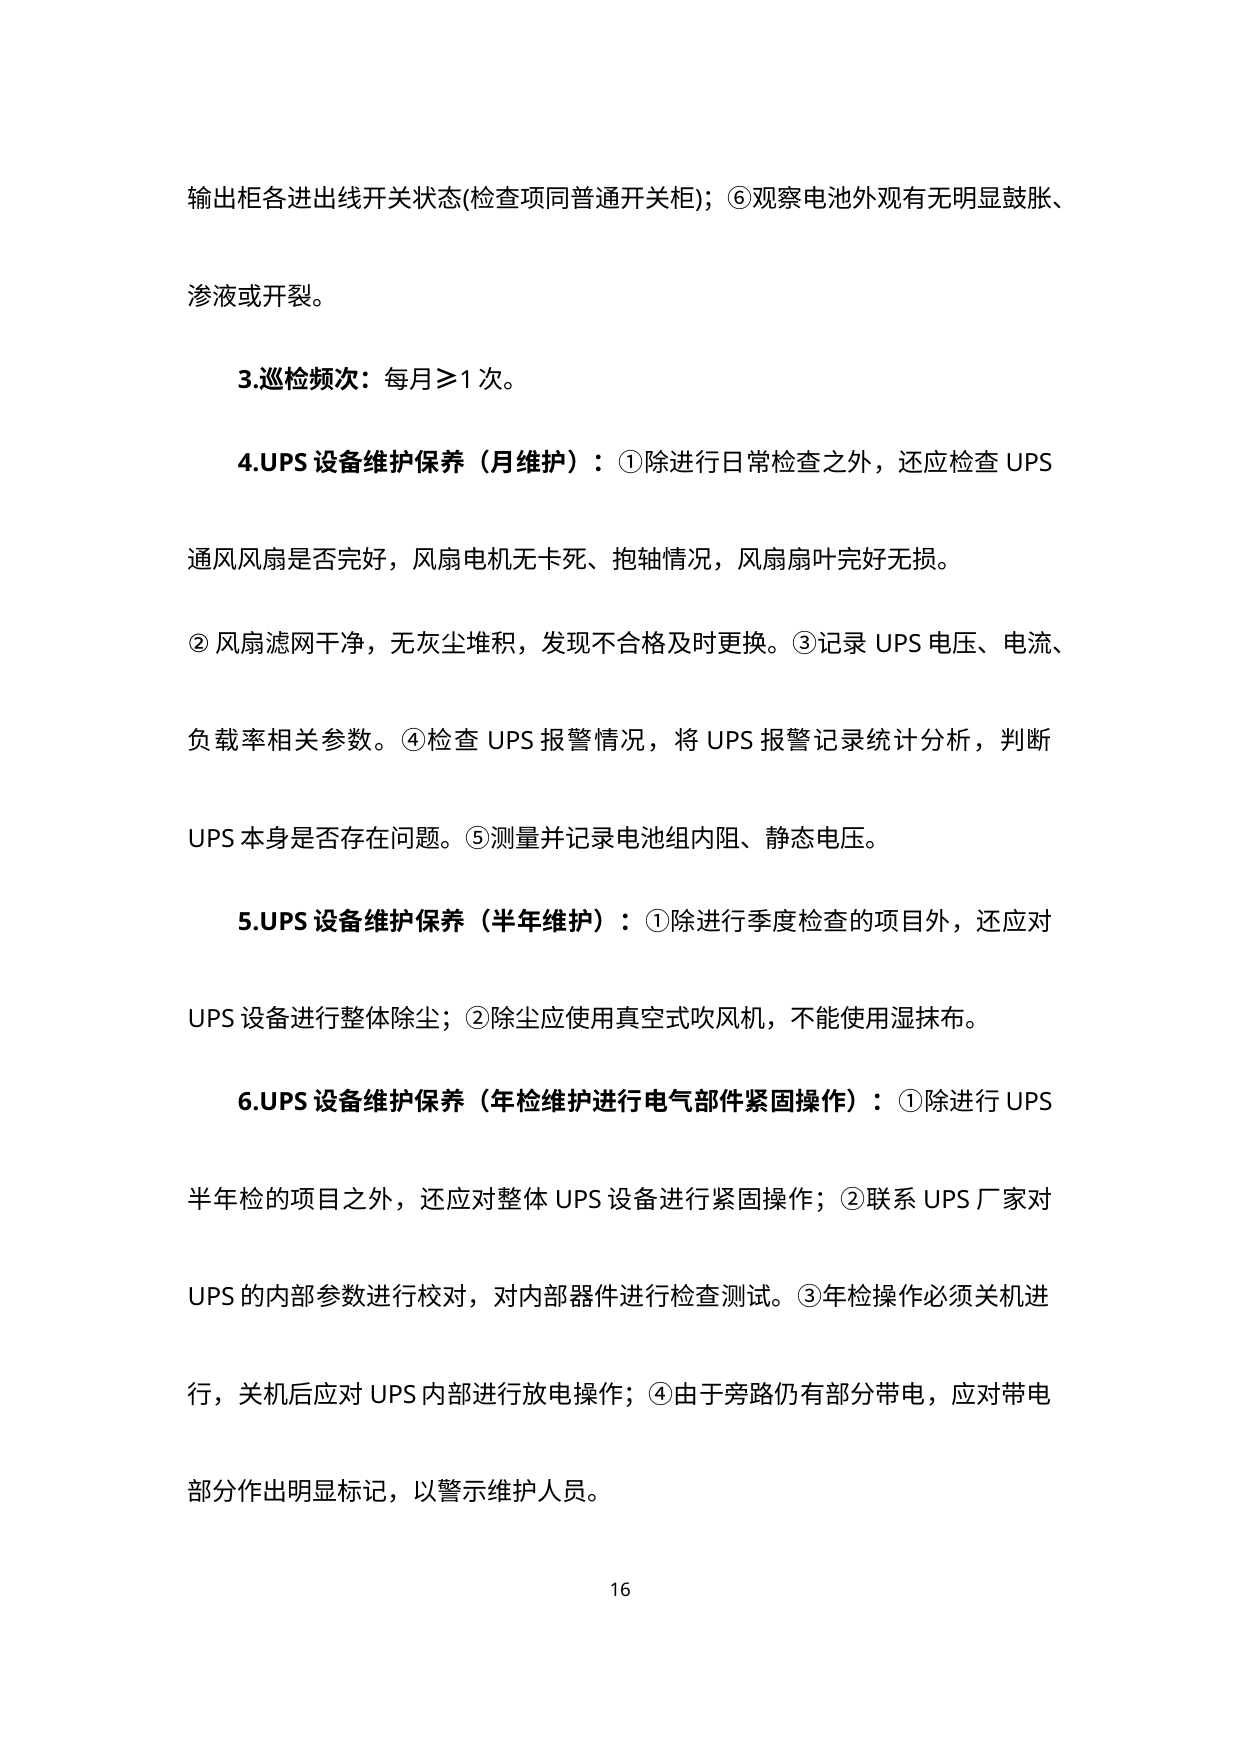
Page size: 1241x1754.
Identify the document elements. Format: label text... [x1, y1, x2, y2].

text ②风扇滤网干净，无灰尘堆积，发现不合格及时更换。③记录UPS电压、电流、负载率相关参数。④检查UPS报警情况，将UPS报警记录统计分析，判断UPS本身是否存在问题。⑤测量并记录电池组内阻、静态电压。 [187, 609, 1053, 869]
text 4.UPS设备维护保养（月维护）：①除进行日常检查之外，还应检查UPS通风风扇是否完好，风扇电机无卡死、抱轴情况，风扇扇叶完好无损。 [187, 428, 1053, 591]
text 5.UPS设备维护保养（半年维护）：①除进行季度检查的项目外，还应对UPS设备进行整体除尘；②除尘应使用真空式吹风机，不能使用湿抹布。 [187, 887, 1053, 1049]
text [187, 164, 1053, 327]
text 3.巡检频次：每月≥1次。 [187, 345, 1053, 410]
text 6.UPS设备维护保养（年检维护进行电气部件紧固操作）：①除进行UPS半年检的项目之外，还应对整体UPS设备进行紧固操作；②联系UPS厂家对UPS的内部参数进行校对，对内部器件进行检查测试。③年检操作必须关机进行，关机后应对UPS内部进行放电操作；④由于旁路仍有部分带电，应对带电部分作出明显标记，以警示维护人员。 [187, 1067, 1053, 1522]
